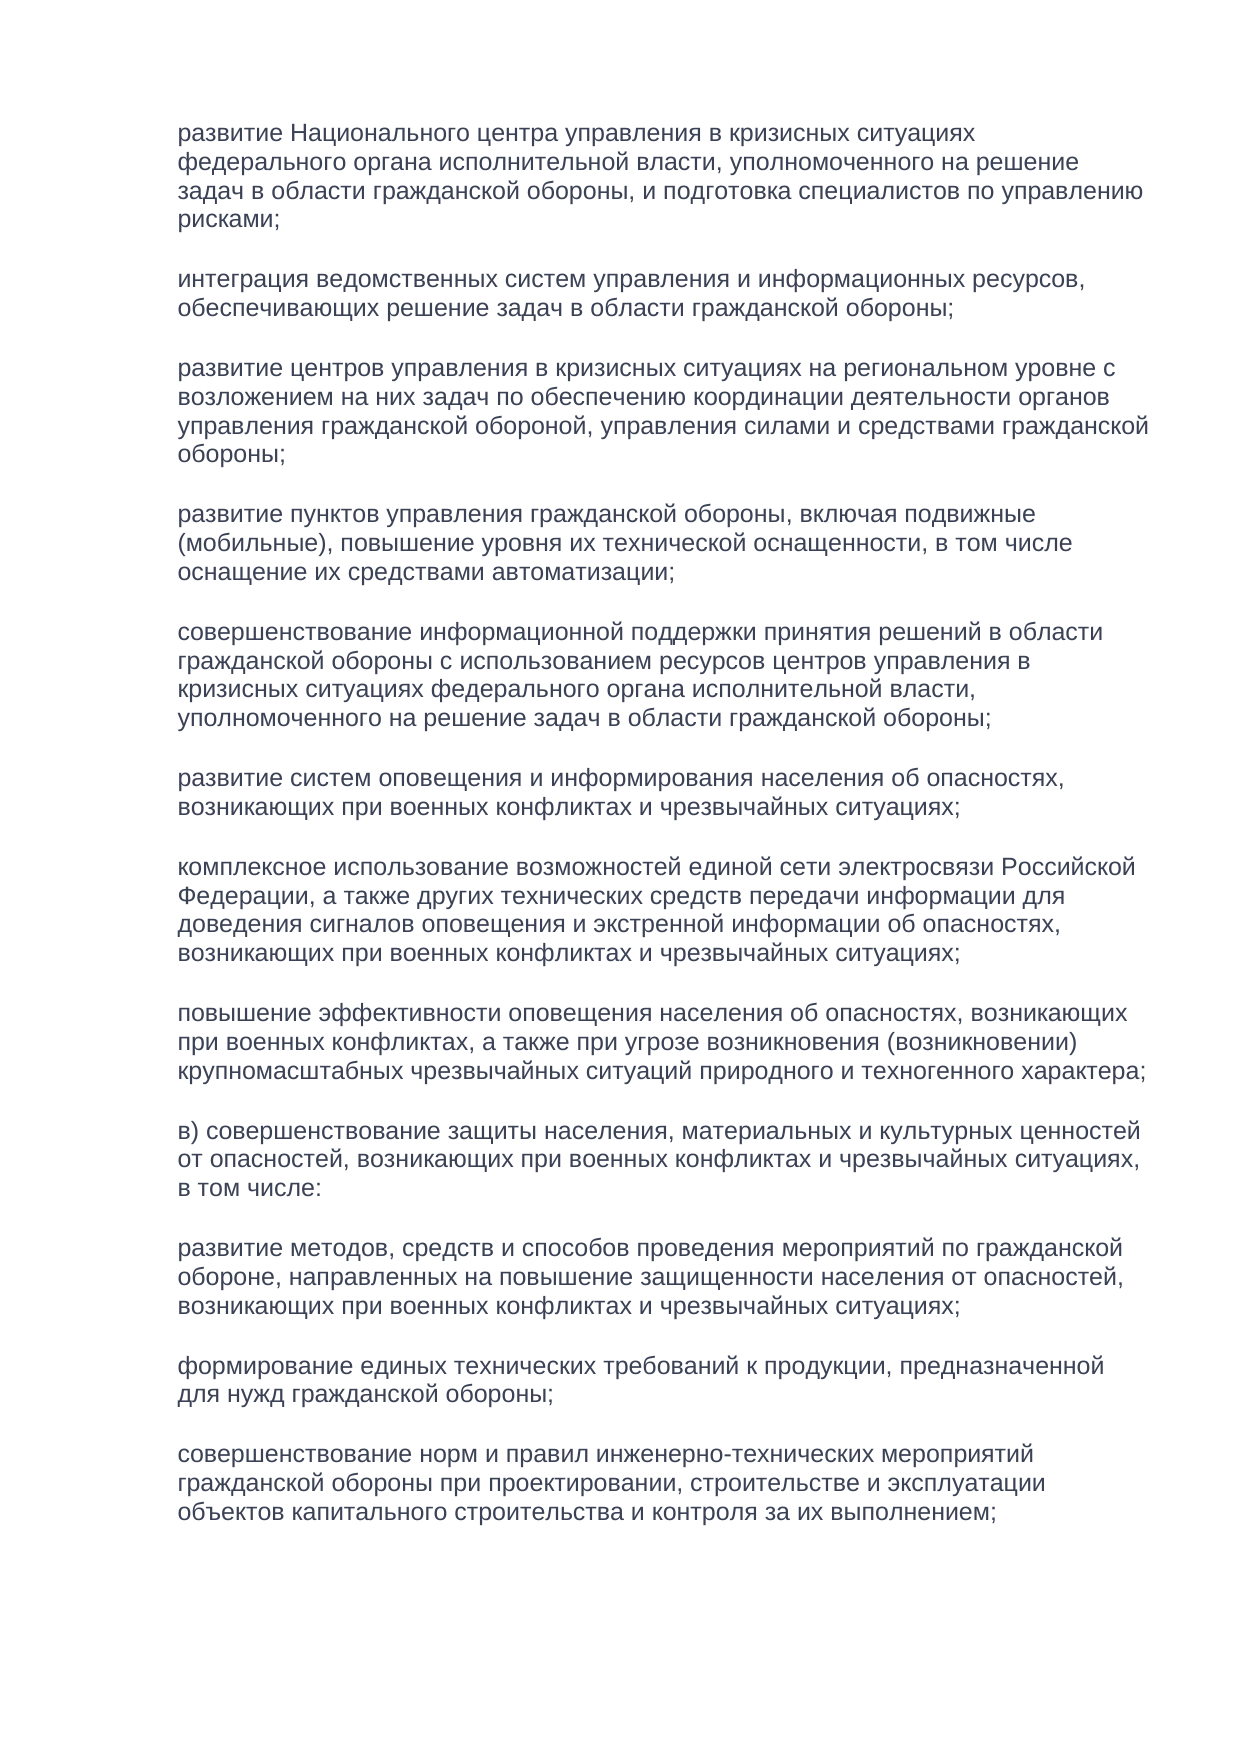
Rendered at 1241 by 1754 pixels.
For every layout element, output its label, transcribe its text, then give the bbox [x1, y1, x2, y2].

text формирование единых технических требований к продукции, предназначенной для нужд гражданской обороны; [177, 1351, 1152, 1408]
text развитие пунктов управления гражданской обороны, включая подвижные (мобильные), повышение уровня их технической оснащенности, в том числе оснащение их средствами автоматизации; [177, 499, 1152, 586]
text повышение эффективности оповещения населения об опасностях, возникающих при военных конфликтах, а также при угрозе возникновения (возникновении) крупномасштабных чрезвычайных ситуаций природного и техногенного характера; [177, 998, 1152, 1084]
text интеграция ведомственных систем управления и информационных ресурсов, обеспечивающих решение задач в области гражданской обороны; [177, 264, 1152, 322]
text развитие центров управления в кризисных ситуациях на региональном уровне с возложением на них задач по обеспечению координации деятельности органов управления гражданской обороной, управления силами и средствами гражданской обороны; [177, 353, 1152, 468]
text развитие Национального центра управления в кризисных ситуациях федерального органа исполнительной власти, уполномоченного на решение задач в области гражданской обороны, и подготовка специалистов по управлению рисками; [177, 118, 1152, 233]
text в) совершенствование защиты населения, материальных и культурных ценностей от опасностей, возникающих при военных конфликтах и чрезвычайных ситуациях, в том числе: [177, 1116, 1152, 1202]
text развитие методов, средств и способов проведения мероприятий по гражданской обороне, направленных на повышение защищенности населения от опасностей, возникающих при военных конфликтах и чрезвычайных ситуациях; [177, 1233, 1152, 1319]
text совершенствование информационной поддержки принятия решений в области гражданской обороны с использованием ресурсов центров управления в кризисных ситуациях федерального органа исполнительной власти, уполномоченного на решение задач в области гражданской обороны; [177, 617, 1152, 732]
text комплексное использование возможностей единой сети электросвязи Российской Федерации, а также других технических средств передачи информации для доведения сигналов оповещения и экстренной информации об опасностях, возникающих при военных конфликтах и чрезвычайных ситуациях; [177, 852, 1152, 967]
text развитие систем оповещения и информирования населения об опасностях, возникающих при военных конфликтах и чрезвычайных ситуациях; [177, 763, 1152, 821]
text совершенствование норм и правил инженерно-технических мероприятий гражданской обороны при проектировании, строительстве и эксплуатации объектов капитального строительства и контроля за их выполнением; [177, 1439, 1152, 1526]
